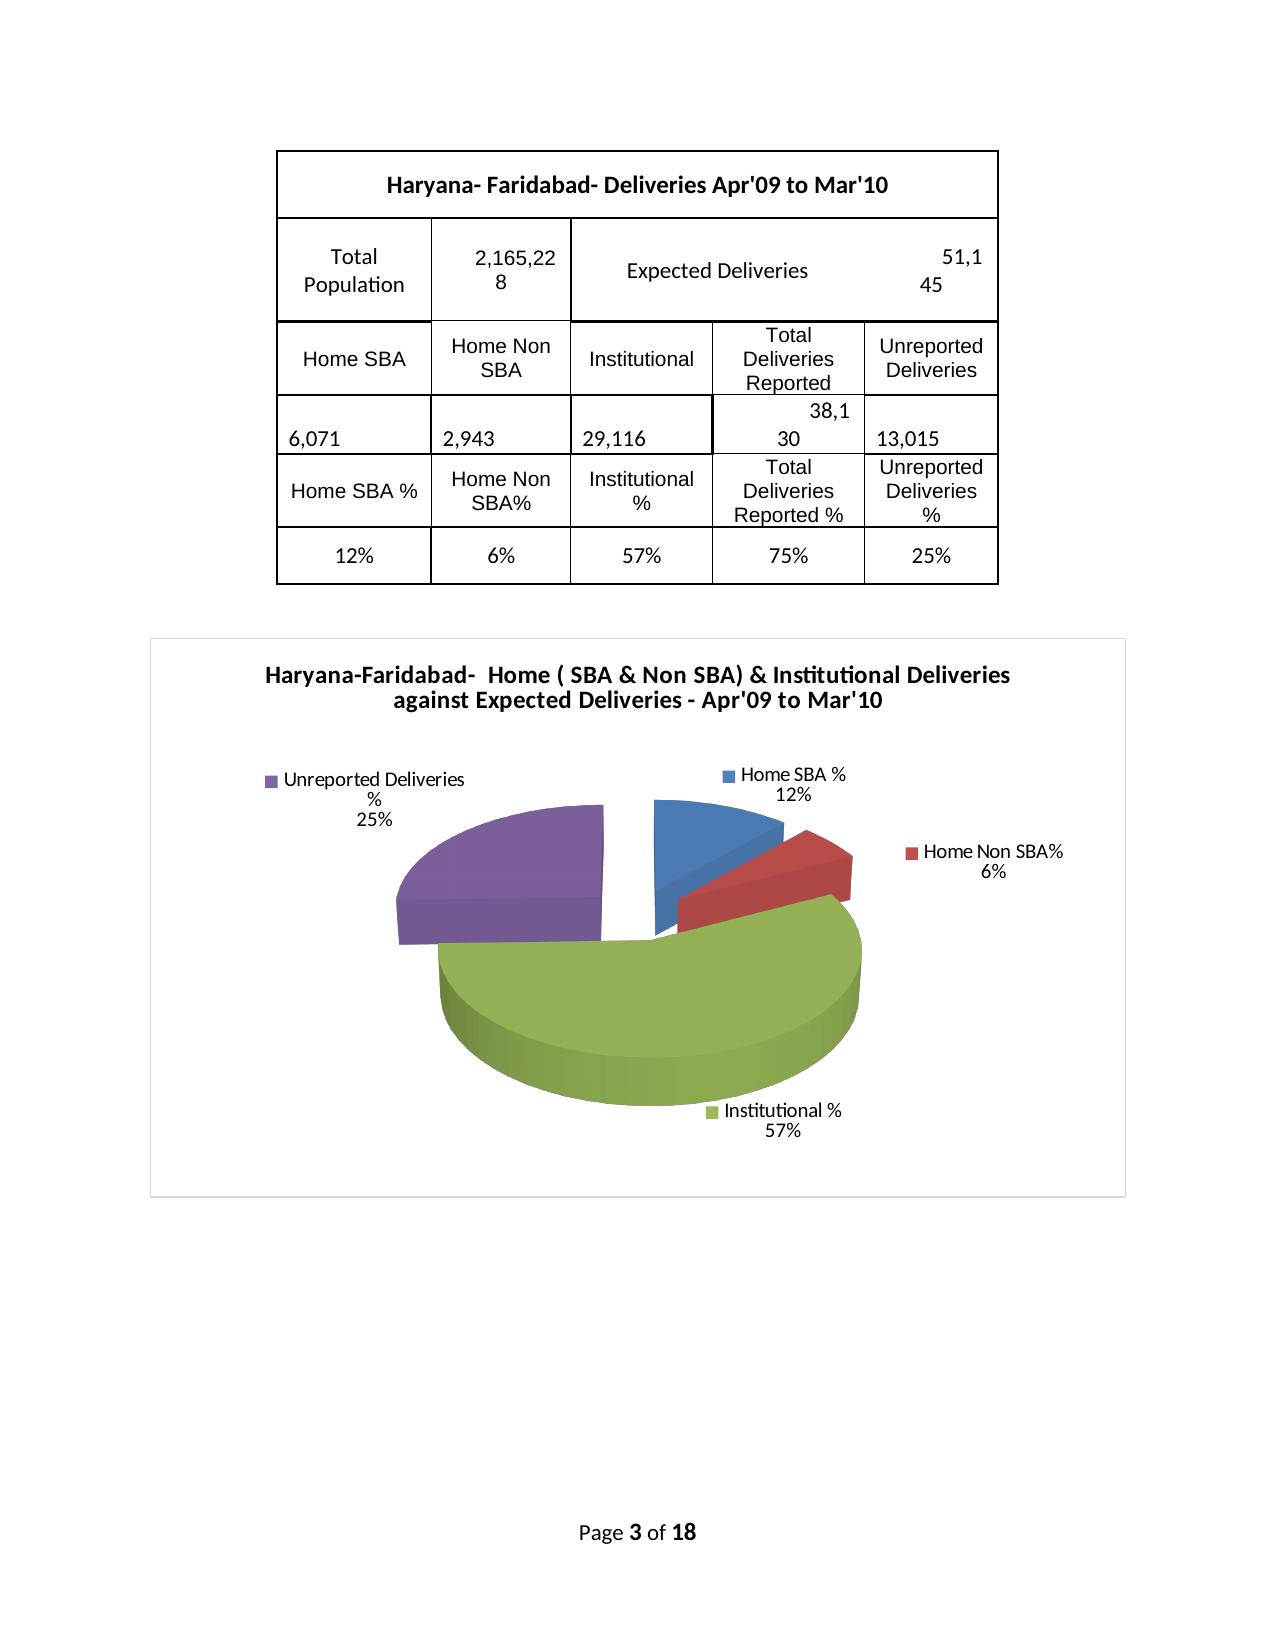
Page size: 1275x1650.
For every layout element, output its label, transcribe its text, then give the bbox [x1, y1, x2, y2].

table_cell 57% [571, 528, 712, 583]
table_cell 38,130 [714, 395, 864, 452]
table_cell 6% [432, 528, 570, 583]
table_cell Unreported Deliveries % [865, 455, 997, 526]
table_cell Institutional [571, 323, 712, 394]
table_cell Total Population [278, 219, 431, 320]
table_cell 75% [713, 528, 864, 583]
table_header Haryana- Faridabad- Deliveries Apr'09 to Mar'10 [278, 152, 997, 217]
table_cell Unreported Deliveries [865, 323, 997, 394]
table_cell Home SBA [278, 323, 431, 394]
table_cell Total Deliveries Reported % [713, 454, 864, 526]
table_cell Institutional % [571, 455, 712, 526]
table_cell 12% [278, 528, 430, 583]
table_cell 29,116 [572, 396, 711, 452]
table_cell 51,145 [865, 219, 997, 320]
table_cell Total Deliveries Reported [713, 323, 864, 394]
table_cell Expected Deliveries [572, 219, 864, 320]
table_cell 25% [865, 528, 997, 583]
table_cell 6,071 [278, 396, 430, 452]
table_cell Home Non SBA [432, 321, 570, 394]
table_cell 2,943 [432, 396, 570, 452]
table_cell 2,165,228 [432, 219, 570, 320]
table_cell Home Non SBA% [432, 455, 570, 526]
table_cell Home SBA % [278, 455, 431, 526]
table_cell 13,015 [865, 396, 997, 452]
